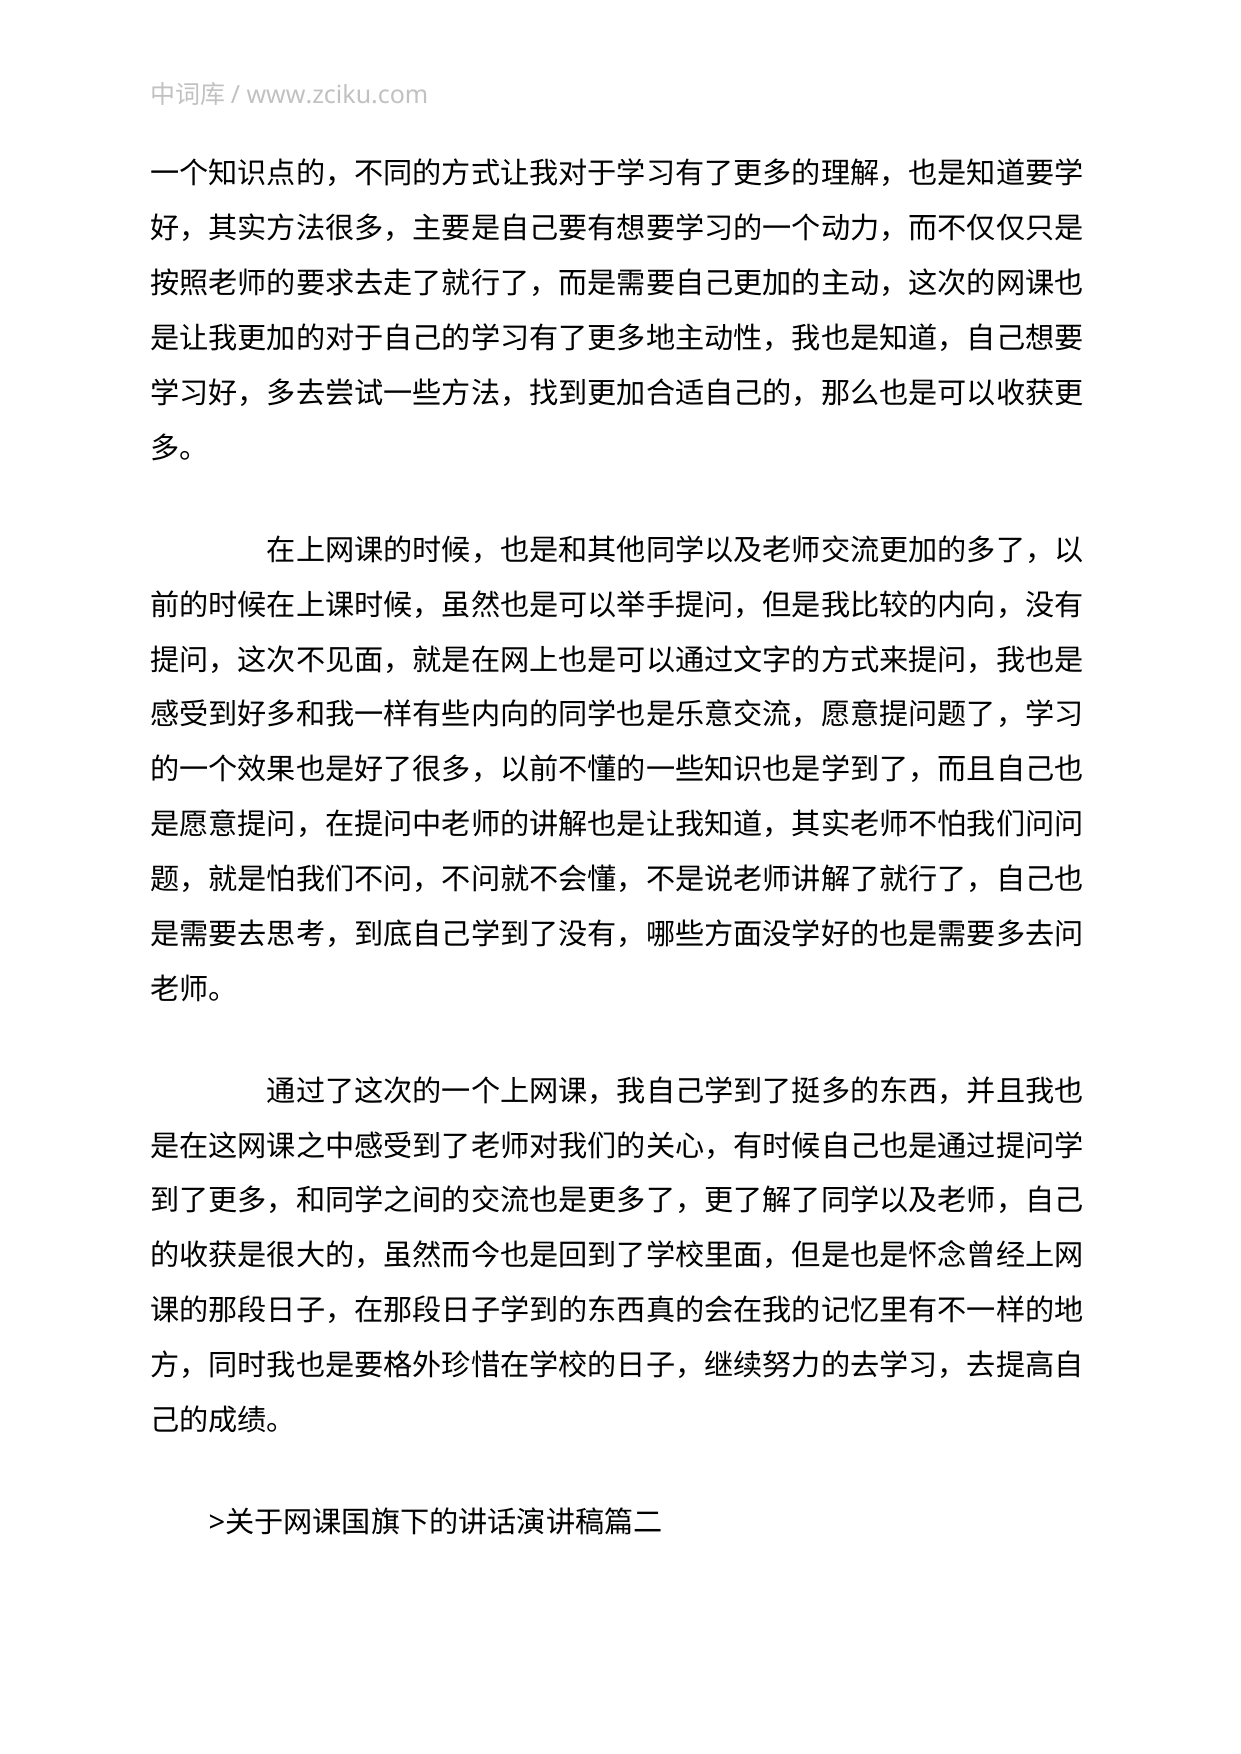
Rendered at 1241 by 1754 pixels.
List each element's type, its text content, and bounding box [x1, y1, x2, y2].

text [150, 150, 1090, 467]
text 在上网课的时候，也是和其他同学以及老师交流更加的多了，以前的时候在上课时候，虽然也是可以举手提问，但是我比较的内向，没有提问，这次不见面，就是在网上也是可以通过文字的方式来提问，我也是感受到好多和我一样有些内向的同学也是乐意交流，愿意提问题了，学习的一个效果也是好了很多，以前不懂的一些知识也是学到了，而且自己也是愿意提问，在提问中老师的讲解也是让我知道，其实老师不怕我们问问题，就是怕我们不问，不问就不会懂，不是说老师讲解了就行了，自己也是需要去思考，到底自己学到了没有，哪些方面没学好的也是需要多去问老师。 [150, 526, 1090, 1008]
text >关于网课国旗下的讲话演讲稿篇二 [150, 1498, 1090, 1541]
text 通过了这次的一个上网课，我自己学到了挺多的东西，并且我也是在这网课之中感受到了老师对我们的关心，有时候自己也是通过提问学到了更多，和同学之间的交流也是更多了，更了解了同学以及老师，自己的收获是很大的，虽然而今也是回到了学校里面，但是也是怀念曾经上网课的那段日子，在那段日子学到的东西真的会在我的记忆里有不一样的地方，同时我也是要格外珍惜在学校的日子，继续努力的去学习，去提高自己的成绩。 [150, 1067, 1090, 1439]
